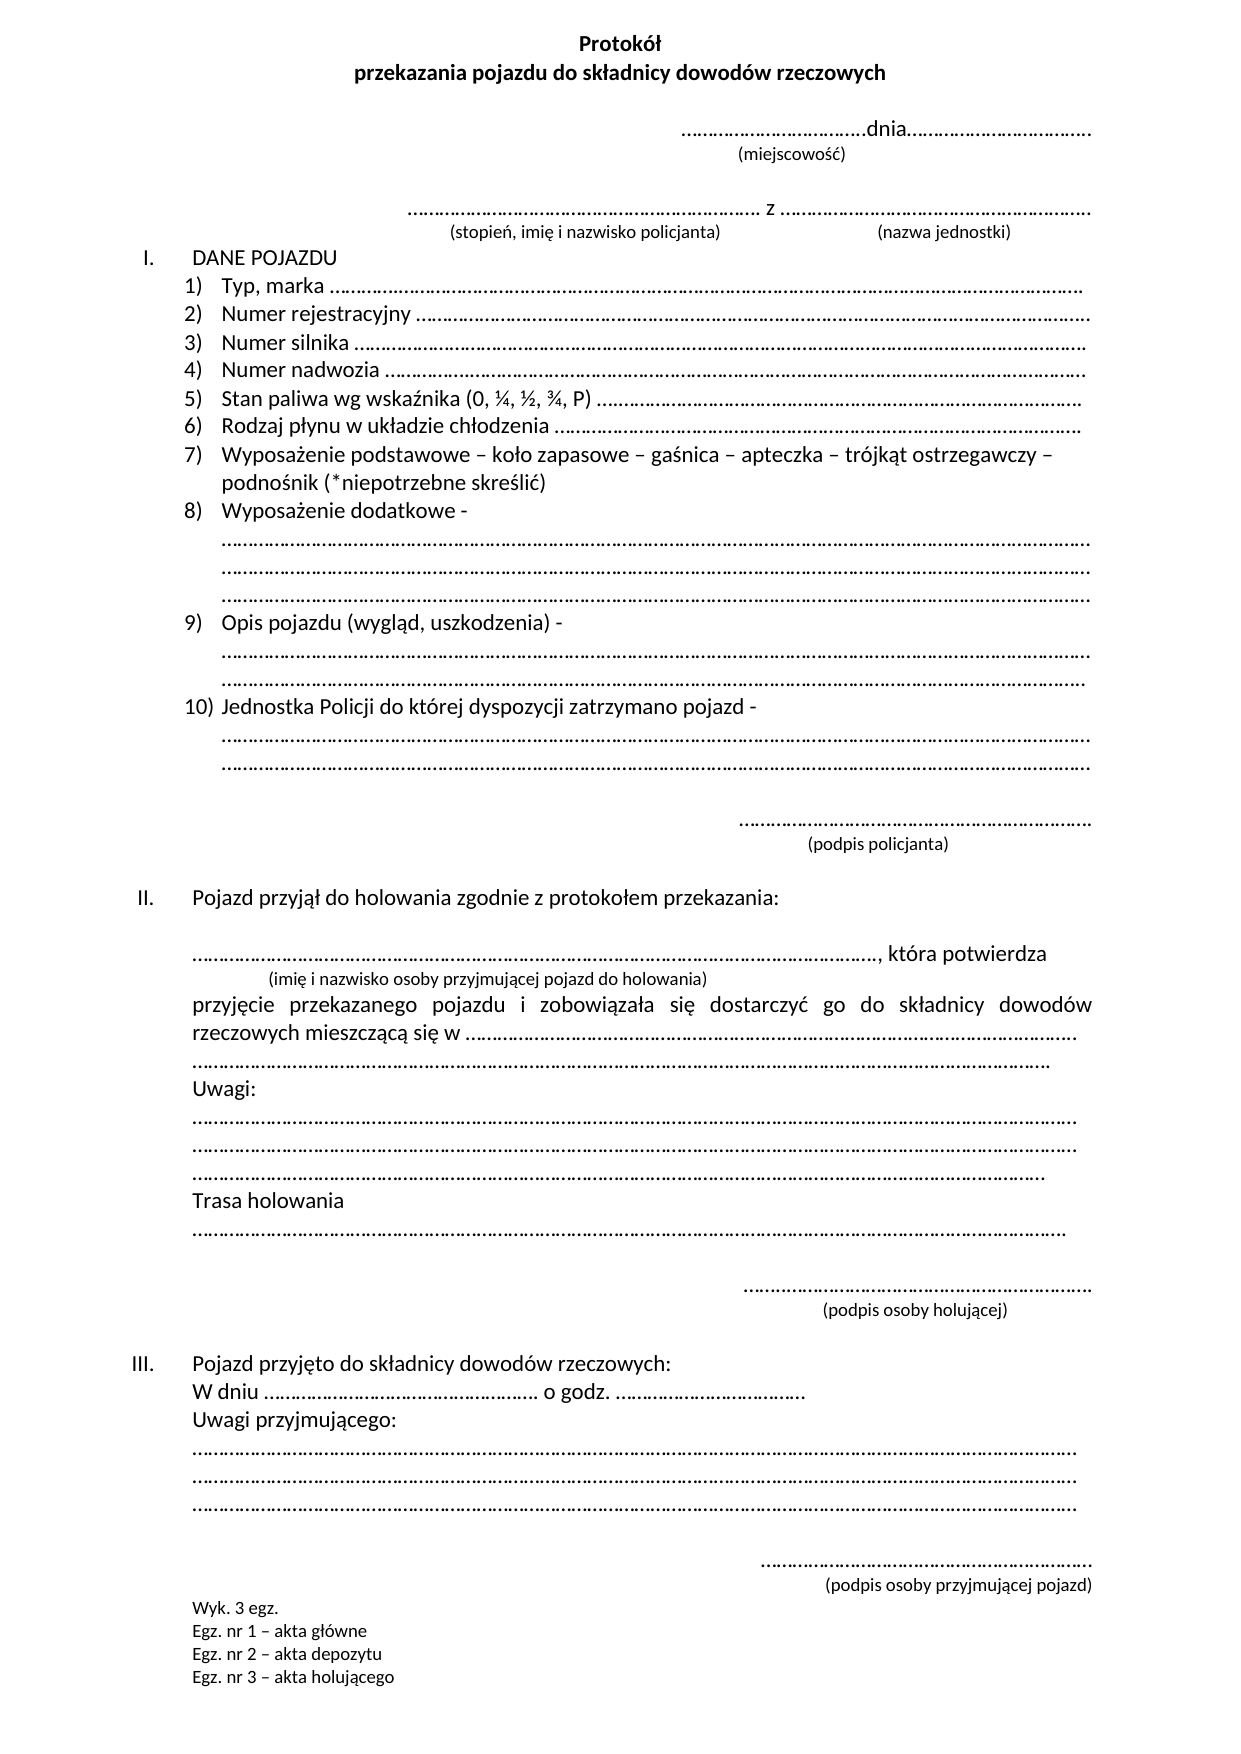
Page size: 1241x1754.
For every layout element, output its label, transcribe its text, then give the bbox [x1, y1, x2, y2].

text przekazania pojazdu do składnicy dowodów rzeczowych [148, 58, 1093, 86]
text (miejscowość) [148, 142, 1093, 164]
list Uwagi przyjmującego: [192, 1405, 1093, 1433]
list Pojazd przyjęto do składnicy dowodów rzeczowych: [154, 1349, 1093, 1377]
list Wyposażenie dodatkowe - ……………………………………………………………………………………………………………………………………………………………………………………………………………………………………………………………………………………………………………………………………………………………………………………………………………………………………………………… [184, 496, 1093, 608]
list DANE POJAZDU [154, 243, 1093, 272]
list Egz. nr 3 – akta holującego [192, 1665, 1093, 1688]
text …………………………………………………………. z ………………………………………………….. [148, 193, 1093, 221]
list przyjęcie przekazanego pojazdu i zobowiązała się dostarczyć go do składnicy dowodów rzeczowych mieszczącą się w …………………………………………………………………………………………………….. [192, 990, 1093, 1046]
list Stan paliwa wg wskaźnika (0, ¼, ½, ¾, P) ….……………………………………………………………………………. [184, 384, 1093, 412]
list …………………………………………………………………………………………………………………………………………………. [192, 1214, 1093, 1242]
list Egz. nr 2 – akta depozytu [192, 1642, 1093, 1665]
list Wyk. 3 egz. [192, 1596, 1093, 1619]
text …………………………………………………………. [148, 804, 1093, 832]
list ………………………………………………………………………………………………………………………………………………………………………………………………………………………………………………………………………………………………………………………………………………………………………………………………………………………………………………………… [192, 1102, 1093, 1186]
list Numer rejestracyjny ……………………………………………………………………………………………………………….. [184, 299, 1093, 328]
list W dniu ……………………………………………. o godz. ……………………………… [192, 1377, 1093, 1405]
text (stopień, imię i nazwisko policjanta) (nazwa jednostki) [295, 221, 1093, 243]
list Jednostka Policji do której dyspozycji zatrzymano pojazd - …………………………………………………………………………………………………………………………………………………………………………………………………………………………………………………………………………………………………… [184, 692, 1093, 776]
list Rodzaj płynu w układzie chłodzenia ………………………………………………………………………………………. [184, 412, 1093, 440]
list Typ, marka ………….…………………………………………………………………………………………………………………. [184, 272, 1093, 299]
list …………………………………………………………………………………………………………………., która potwierdza [192, 939, 1093, 967]
list Numer nadwozia …………….……………………………………………………………………………………………………… [184, 356, 1093, 384]
text (podpis policjanta) [590, 832, 1093, 855]
list Opis pojazdu (wygląd, uszkodzenia) - ………………………………………………………………………………………………………………………………………………………………………………………………………………………………………………………………………………………………….. [184, 608, 1093, 692]
list ……………………………………………………………………………………………………………………………………………………………………………………………………………………………………………………………………………………………………………………………………………………………………………………………………………………………………………………………… [192, 1433, 1093, 1517]
list ……………………………………………………… [192, 1545, 1093, 1573]
list ……..…………………………………………………. [192, 1270, 1093, 1298]
list (podpis osoby przyjmującej pojazd) [192, 1573, 1093, 1596]
list ………………………………………………………………………………………………………………………………………………. [192, 1046, 1093, 1074]
list (podpis osoby holującej) [708, 1298, 1093, 1321]
list Egz. nr 1 – akta główne [192, 1619, 1093, 1642]
list (imię i nazwisko osoby przyjmującej pojazd do holowania) [192, 967, 1093, 990]
list Wyposażenie podstawowe – koło zapasowe – gaśnica – apteczka – trójkąt ostrzegawczy – podnośnik (*niepotrzebne skreślić) [184, 440, 1093, 496]
list Pojazd przyjął do holowania zgodnie z protokołem przekazania: [154, 883, 1093, 911]
text Protokół [148, 29, 1093, 58]
list Trasa holowania [192, 1186, 1093, 1214]
list Uwagi: [192, 1074, 1093, 1102]
text ……………………………..dnia…………………………….. [148, 114, 1093, 142]
list Numer silnika …………………………………………………………………………………………………………………………. [184, 328, 1093, 356]
